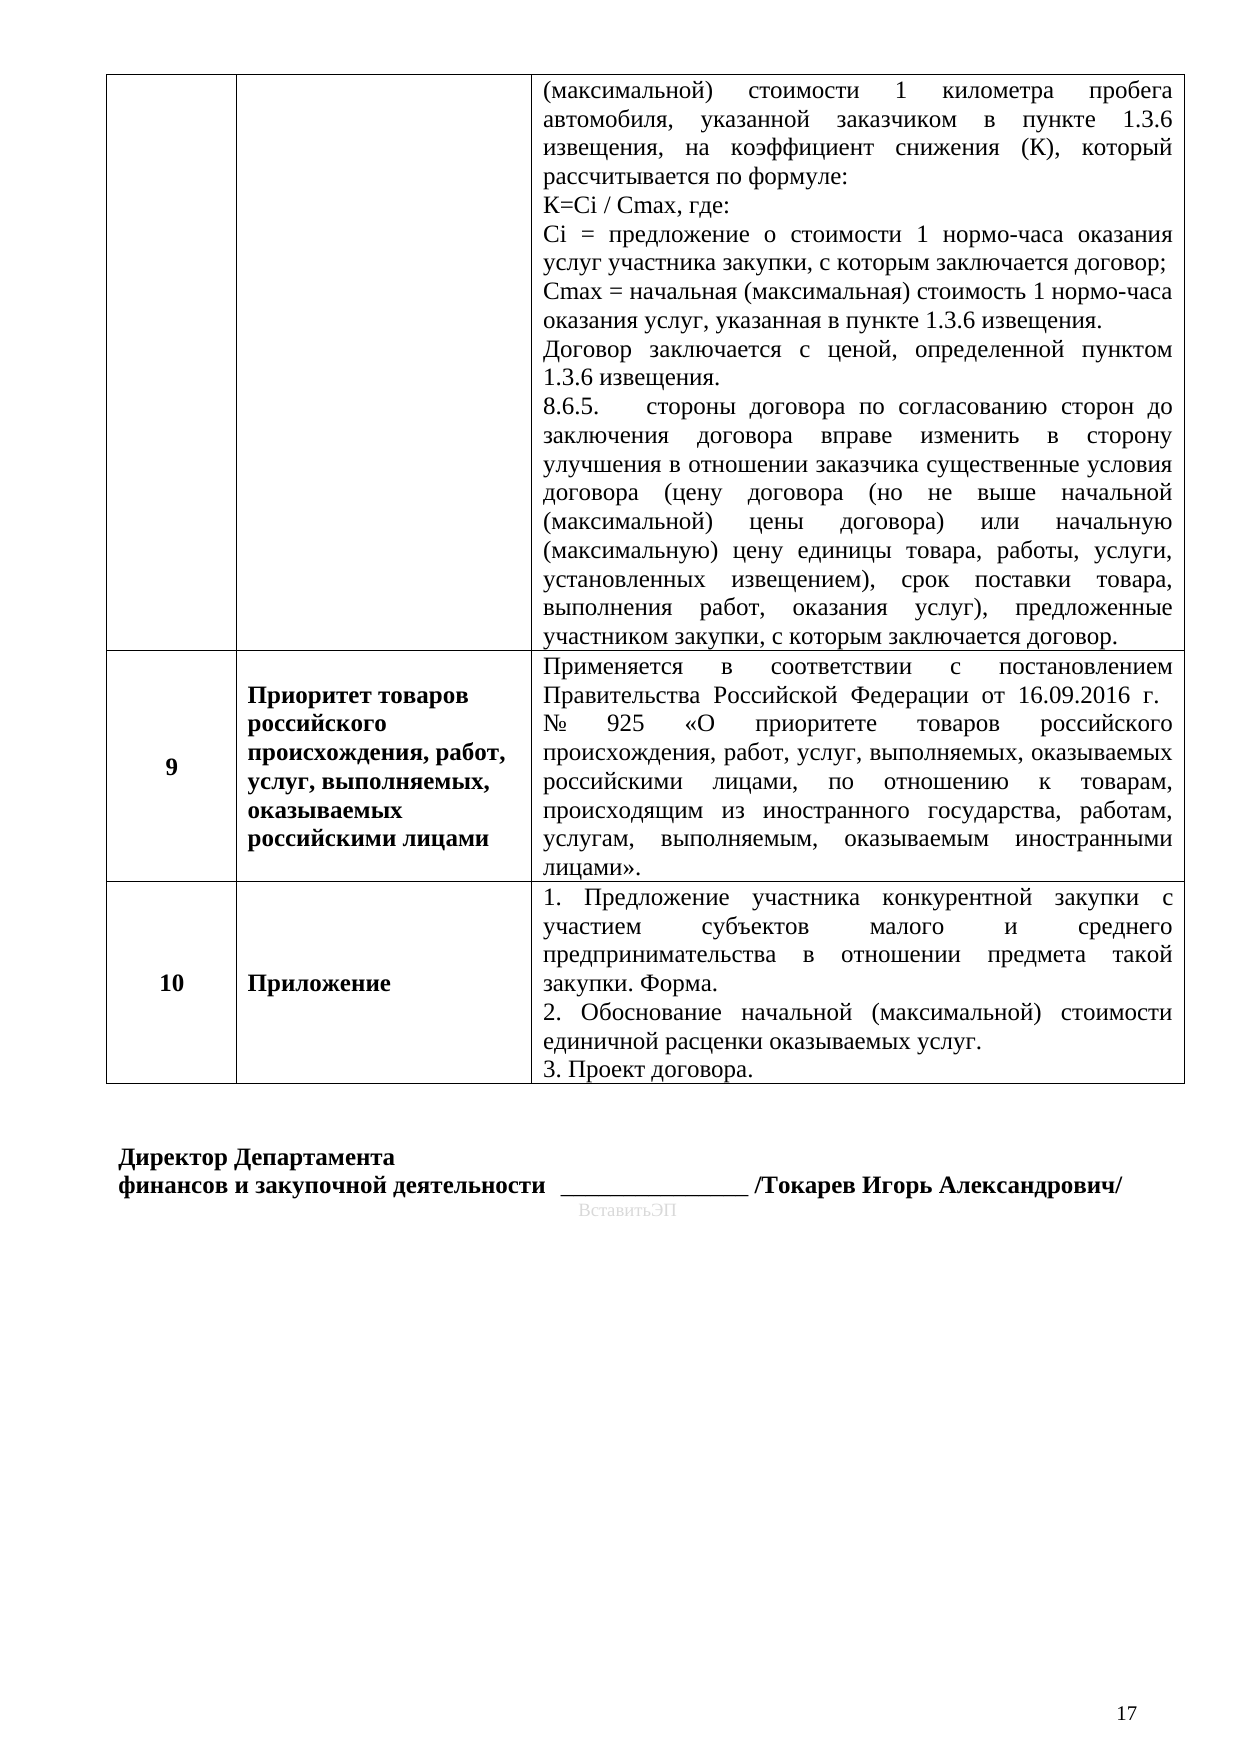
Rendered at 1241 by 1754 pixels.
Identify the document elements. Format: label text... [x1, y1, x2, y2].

table_cell Приложение [237, 882, 531, 1083]
text ВставитьЭП [118, 1199, 1137, 1221]
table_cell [237, 75, 531, 650]
table_cell 1. Предложение участника конкурентной закупки с участием субъектов малого и среднего предпринимательства в отношении предмета такой закупки. Форма. 2. Обоснование начальной (максимальной) стоимости единичной расценки оказываемых услуг. 3. Проект договора. [532, 882, 1184, 1083]
table_cell Приоритет товаров российского происхождения, работ, услуг, выполняемых, оказываемых российскими лицами [237, 651, 531, 881]
table_cell 8 [107, 75, 236, 650]
table_cell Применяется в соответствии с постановлением Правительства Российской Федерации от 16.09.2016 г. № 925 «О приоритете товаров российского происхождения, работ, услуг, выполняемых, оказываемых российскими лицами, по отношению к товарам, происходящим из иностранного государства, работам, услугам, выполняемым, оказываемым иностранными лицами». [532, 651, 1184, 881]
table_cell 10 [107, 882, 236, 1083]
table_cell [532, 75, 1184, 650]
text финансов и закупочной деятельности _______________ /Токарев Игорь Александрович/ [118, 1171, 1137, 1199]
table_cell 9 [107, 651, 236, 881]
text Директор Департамента [118, 1142, 1137, 1171]
